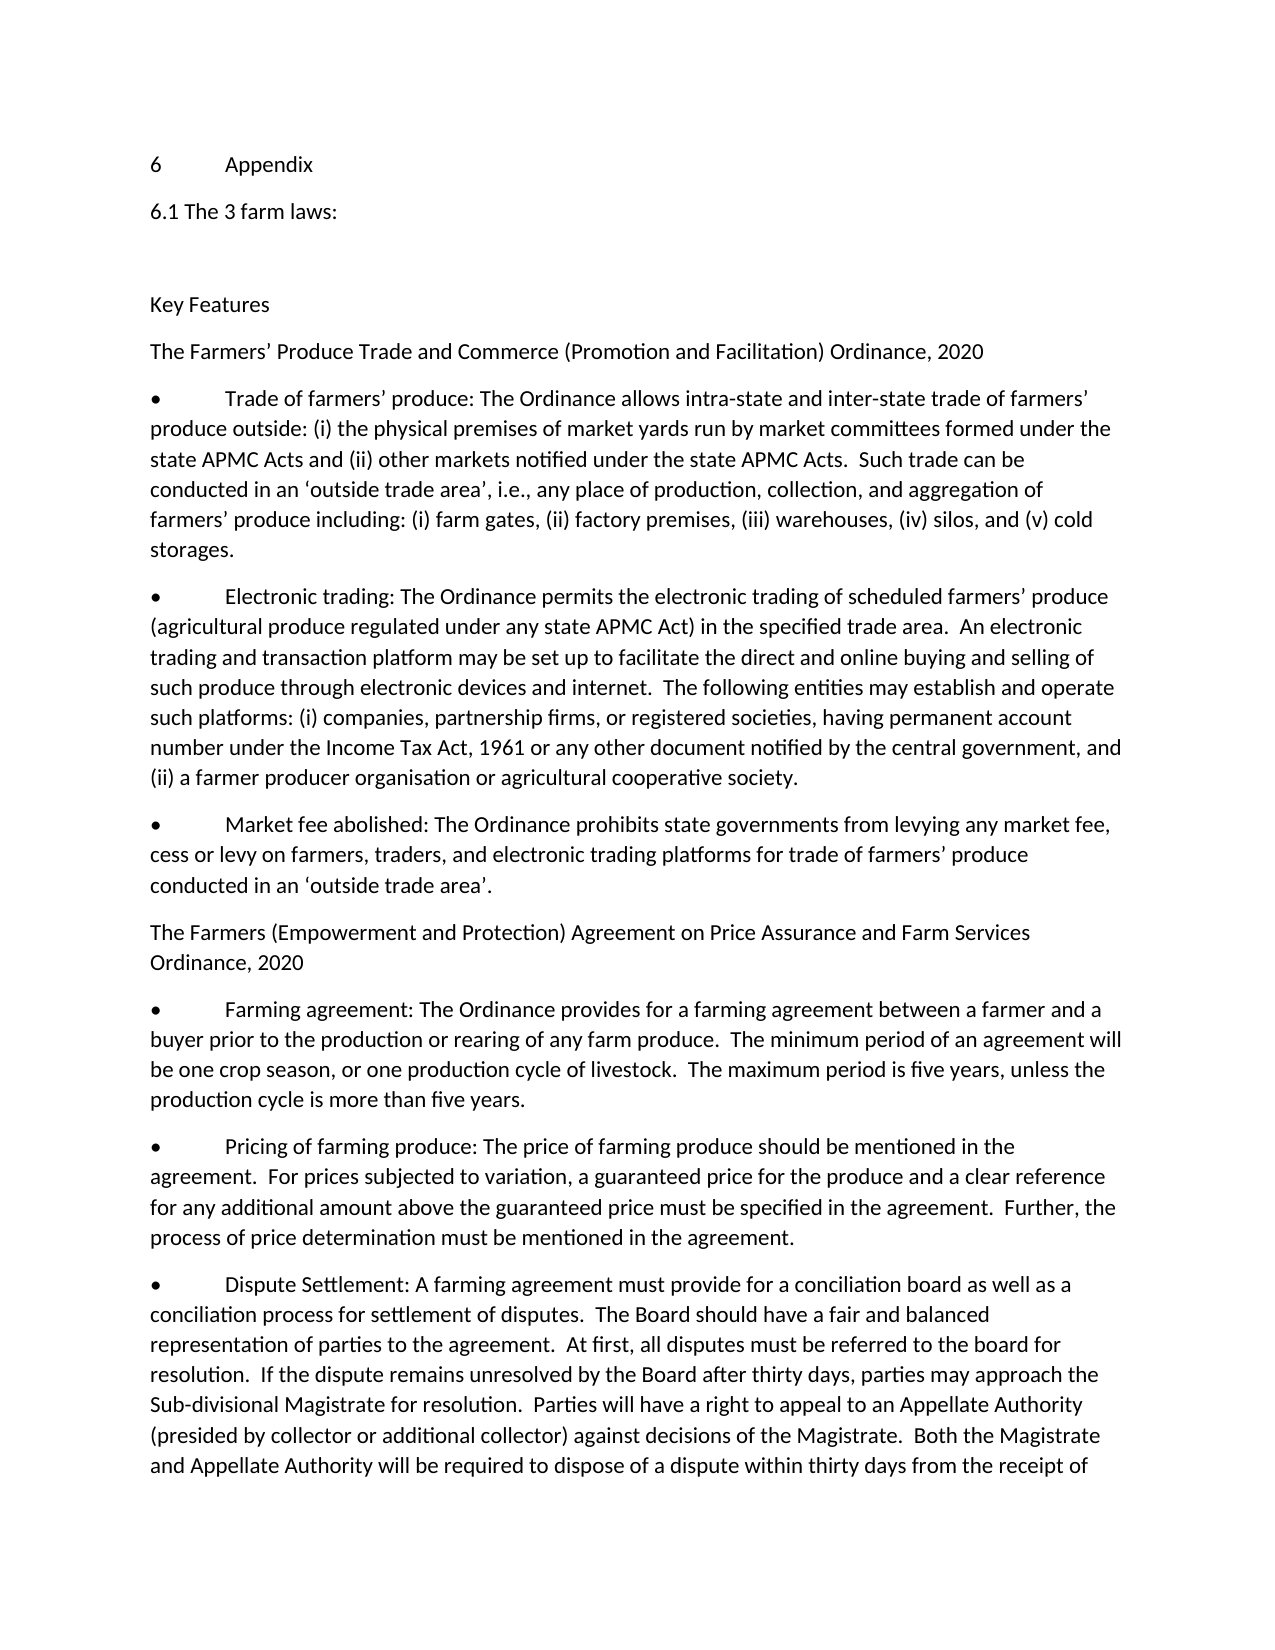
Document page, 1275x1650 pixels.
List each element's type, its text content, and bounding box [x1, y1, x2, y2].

text 6 Appendix [150, 150, 1125, 178]
text The Farmers (Empowerment and Protection) Agreement on Price Assurance and Farm Services Ordinance, 2020 [150, 918, 1125, 976]
text Key Features [150, 291, 1125, 319]
text 6.1 The 3 farm laws: [150, 197, 1125, 225]
text • Trade of farmers’ produce: The Ordinance allows intra-state and inter-state trade of farmers’ produce outside: (i) the physical premises of market yards run by market committees formed under the state APMC Acts and (ii) other markets notified under the state APMC Acts. Such trade can be conducted in an ‘outside trade area’, i.e., any place of production, collection, and aggregation of farmers’ produce including: (i) farm gates, (ii) factory premises, (iii) warehouses, (iv) silos, and (v) cold storages. [150, 384, 1125, 563]
text • Market fee abolished: The Ordinance prohibits state governments from levying any market fee, cess or levy on farmers, traders, and electronic trading platforms for trade of farmers’ produce conducted in an ‘outside trade area’. [150, 810, 1125, 899]
text • Pricing of farming produce: The price of farming produce should be mentioned in the agreement. For prices subjected to variation, a guaranteed price for the produce and a clear reference for any additional amount above the guaranteed price must be specified in the agreement. Further, the process of price determination must be mentioned in the agreement. [150, 1132, 1125, 1251]
text The Farmers’ Produce Trade and Commerce (Promotion and Facilitation) Ordinance, 2020 [150, 337, 1125, 366]
text • Electronic trading: The Ordinance permits the electronic trading of scheduled farmers’ produce (agricultural produce regulated under any state APMC Act) in the specified trade area. An electronic trading and transaction platform may be set up to facilitate the direct and online buying and selling of such produce through electronic devices and internet. The following entities may establish and operate such platforms: (i) companies, partnership firms, or registered societies, having permanent account number under the Income Tax Act, 1961 or any other document notified by the central government, and (ii) a farmer producer organisation or agricultural cooperative society. [150, 582, 1125, 792]
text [150, 1270, 1125, 1479]
text • Farming agreement: The Ordinance provides for a farming agreement between a farmer and a buyer prior to the production or rearing of any farm produce. The minimum period of an agreement will be one crop season, or one production cycle of livestock. The maximum period is five years, unless the production cycle is more than five years. [150, 995, 1125, 1113]
